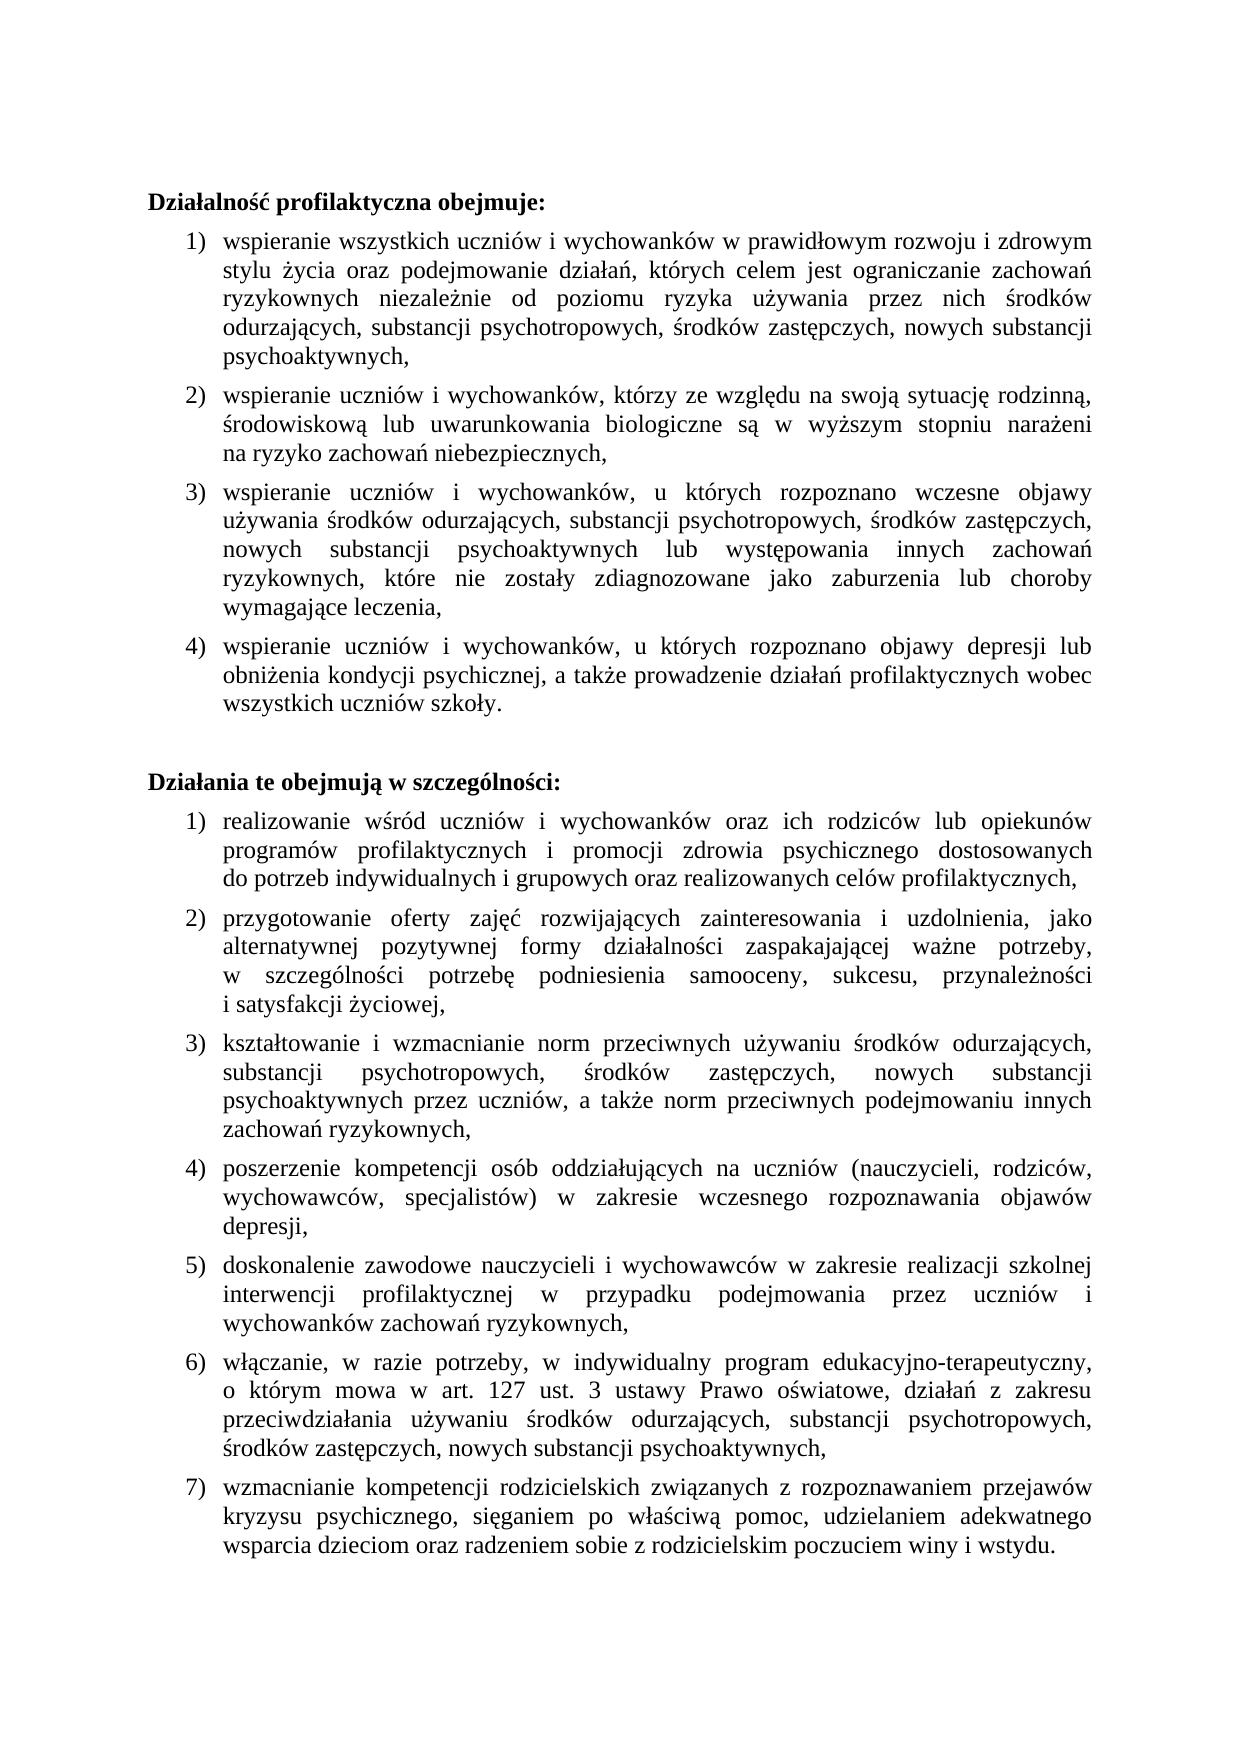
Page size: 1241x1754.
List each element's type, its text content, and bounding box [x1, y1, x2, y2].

list realizowanie wśród uczniów i wychowanków oraz ich rodziców lub opiekunów programów profilaktycznych i promocji zdrowia psychicznego dostosowanych do potrzeb indywidualnych i grupowych oraz realizowanych celów profilaktycznych, [185, 806, 1093, 892]
list wspieranie uczniów i wychowanków, u których rozpoznano wczesne objawy używania środków odurzających, substancji psychotropowych, środków zastępczych, nowych substancji psychoaktywnych lub występowania innych zachowań ryzykownych, które nie zostały zdiagnozowane jako zaburzenia lub choroby wymagające leczenia, [185, 477, 1093, 621]
list kształtowanie i wzmacnianie norm przeciwnych używaniu środków odurzających, substancji psychotropowych, środków zastępczych, nowych substancji psychoaktywnych przez uczniów, a także norm przeciwnych podejmowaniu innych zachowań ryzykownych, [185, 1028, 1093, 1143]
list wspieranie uczniów i wychowanków, którzy ze względu na swoją sytuację rodzinną, środowiskową lub uwarunkowania biologiczne są w wyższym stopniu narażeni na ryzyko zachowań niebezpiecznych, [185, 380, 1093, 466]
list włączanie, w razie potrzeby, w indywidualny program edukacyjno-terapeutyczny, o którym mowa w art. 127 ust. 3 ustawy Prawo oświatowe, działań z zakresu przeciwdziałania używaniu środków odurzających, substancji psychotropowych, środków zastępczych, nowych substancji psychoaktywnych, [185, 1347, 1093, 1462]
list wspieranie uczniów i wychowanków, u których rozpoznano objawy depresji lub obniżenia kondycji psychicznej, a także prowadzenie działań profilaktycznych wobec wszystkich uczniów szkoły. [185, 631, 1093, 717]
list wspieranie wszystkich uczniów i wychowanków w prawidłowym rozwoju i zdrowym stylu życia oraz podejmowanie działań, których celem jest ograniczanie zachowań ryzykownych niezależnie od poziomu ryzyka używania przez nich środków odurzających, substancji psychotropowych, środków zastępczych, nowych substancji psychoaktywnych, [185, 226, 1093, 370]
list przygotowanie oferty zajęć rozwijających zainteresowania i uzdolnienia, jako alternatywnej pozytywnej formy działalności zaspakajającej ważne potrzeby, w szczególności potrzebę podniesienia samooceny, sukcesu, przynależności i satysfakcji życiowej, [185, 903, 1093, 1018]
text Działania te obejmują w szczególności: [148, 767, 1093, 796]
list poszerzenie kompetencji osób oddziałujących na uczniów (nauczycieli, rodziców, wychowawców, specjalistów) w zakresie wczesnego rozpoznawania objawów depresji, [185, 1153, 1093, 1240]
list wzmacnianie kompetencji rodzicielskich związanych z rozpoznawaniem przejawów kryzysu psychicznego, sięganiem po właściwą pomoc, udzielaniem adekwatnego wsparcia dzieciom oraz radzeniem sobie z rodzicielskim poczuciem winy i wstydu. [185, 1472, 1093, 1558]
list doskonalenie zawodowe nauczycieli i wychowawców w zakresie realizacji szkolnej interwencji profilaktycznej w przypadku podejmowania przez uczniów i wychowanków zachowań ryzykownych, [185, 1250, 1093, 1336]
text Działalność profilaktyczna obejmuje: [148, 187, 1093, 216]
